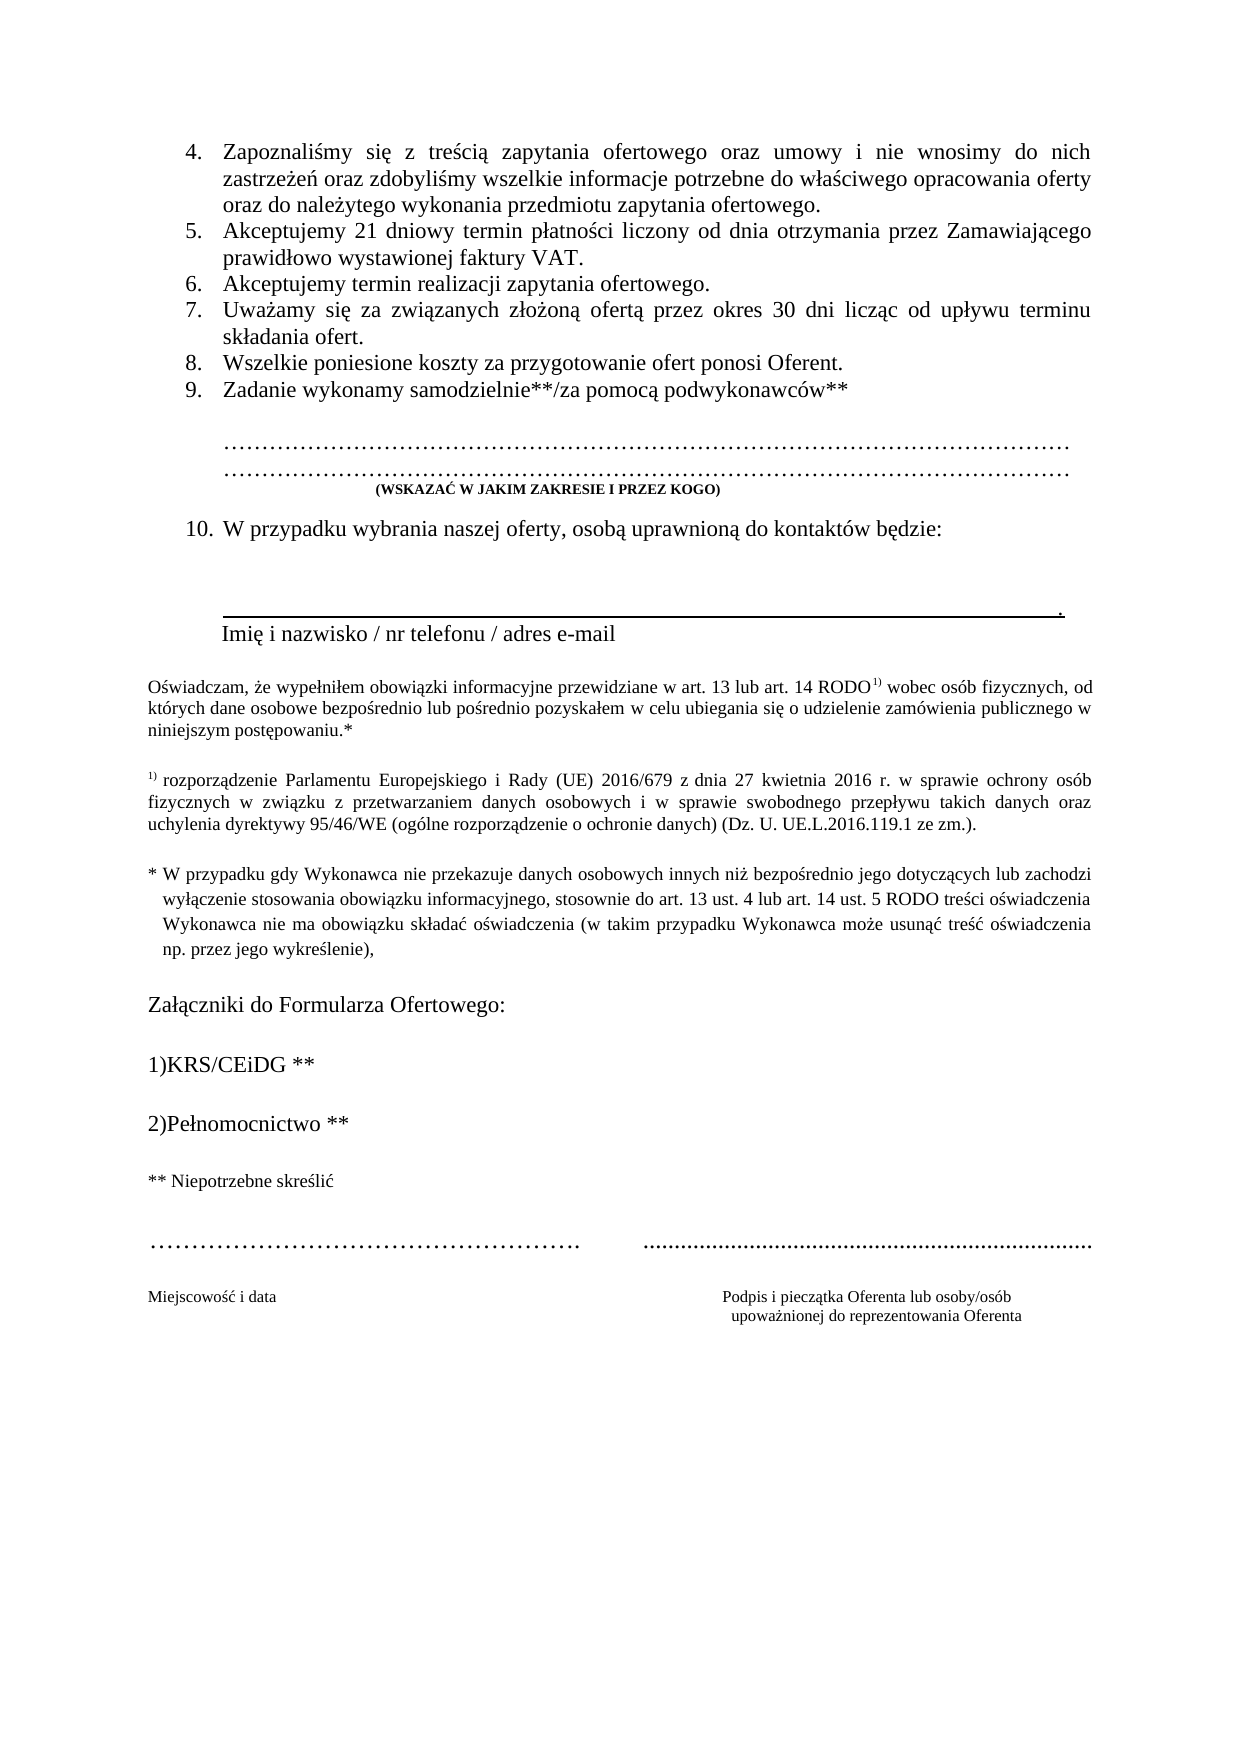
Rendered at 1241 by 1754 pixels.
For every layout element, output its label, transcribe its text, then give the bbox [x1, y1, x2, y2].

list W przypadku wybrania naszej oferty, osobą uprawnioną do kontaktów będzie: [185, 514, 1093, 541]
list Uważamy się za związanych złożoną ofertą przez okres 30 dni licząc od upływu terminu składania ofert. [185, 297, 1093, 349]
text Oświadczam, że wypełniłem obowiązki informacyjne przewidziane w art. 13 lub art. 14 RODO1) wobec osób fizycznych, od których dane osobowe bezpośrednio lub pośrednio pozyskałem w celu ubiegania się o udzielenie zamówienia publicznego w niniejszym postępowaniu.* [148, 676, 1093, 740]
list Wszelkie poniesione koszty za przygotowanie ofert ponosi Oferent. [185, 349, 1093, 376]
text Miejscowość i data Podpis i pieczątka Oferenta lub osoby/osób [148, 1287, 1093, 1306]
text 1) rozporządzenie Parlamentu Europejskiego i Rady (UE) 2016/679 z dnia 27 kwietnia 2016 r. w sprawie ochrony osób fizycznych w związku z przetwarzaniem danych osobowych i w sprawie swobodnego przepływu takich danych oraz uchylenia dyrektywy 95/46/WE (ogólne rozporządzenie o ochronie danych) (Dz. U. UE.L.2016.119.1 ze zm.). [148, 769, 1093, 834]
list Akceptujemy termin realizacji zapytania ofertowego. [185, 270, 1093, 297]
list …………………………………………………………………………………………………………………………………………………………………………………………………… [223, 428, 1093, 481]
text Załączniki do Formularza Ofertowego: [148, 992, 1093, 1018]
list Akceptujemy 21 dniowy termin płatności liczony od dnia otrzymania przez Zamawiającego prawidłowo wystawionej faktury VAT. [185, 217, 1093, 270]
text 1)KRS/CEiDG ** [148, 1051, 1093, 1077]
list (WSKAZAĆ W JAKIM ZAKRESIE I PRZEZ KOGO) [223, 481, 1093, 498]
text Imię i nazwisko / nr telefonu / adres e-mail [148, 620, 1093, 646]
text ** Niepotrzebne skreślić [148, 1170, 1093, 1191]
list Zapoznaliśmy się z treścią zapytania ofertowego oraz umowy i nie wnosimy do nich zastrzeżeń oraz zdobyliśmy wszelkie informacje potrzebne do właściwego opracowania oferty oraz do należytego wykonania przedmiotu zapytania ofertowego. [185, 138, 1093, 217]
list Zadanie wykonamy samodzielnie**/za pomocą podwykonawców** [185, 376, 1093, 402]
text upoważnionej do reprezentowania Oferenta [148, 1306, 1093, 1325]
list . [223, 594, 1093, 620]
text * W przypadku gdy Wykonawca nie przekazuje danych osobowych innych niż bezpośrednio jego dotyczących lub zachodzi wyłączenie stosowania obowiązku informacyjnego, stosownie do art. 13 ust. 4 lub art. 14 ust. 5 RODO treści oświadczenia Wykonawca nie ma obowiązku składać oświadczenia (w takim przypadku Wykonawca może usunąć treść oświadczenia np. przez jego wykreślenie), [148, 863, 1093, 959]
text ……………………………………………. ........................................................................ [148, 1225, 1093, 1253]
text 2)Pełnomocnictwo ** [148, 1110, 1093, 1137]
